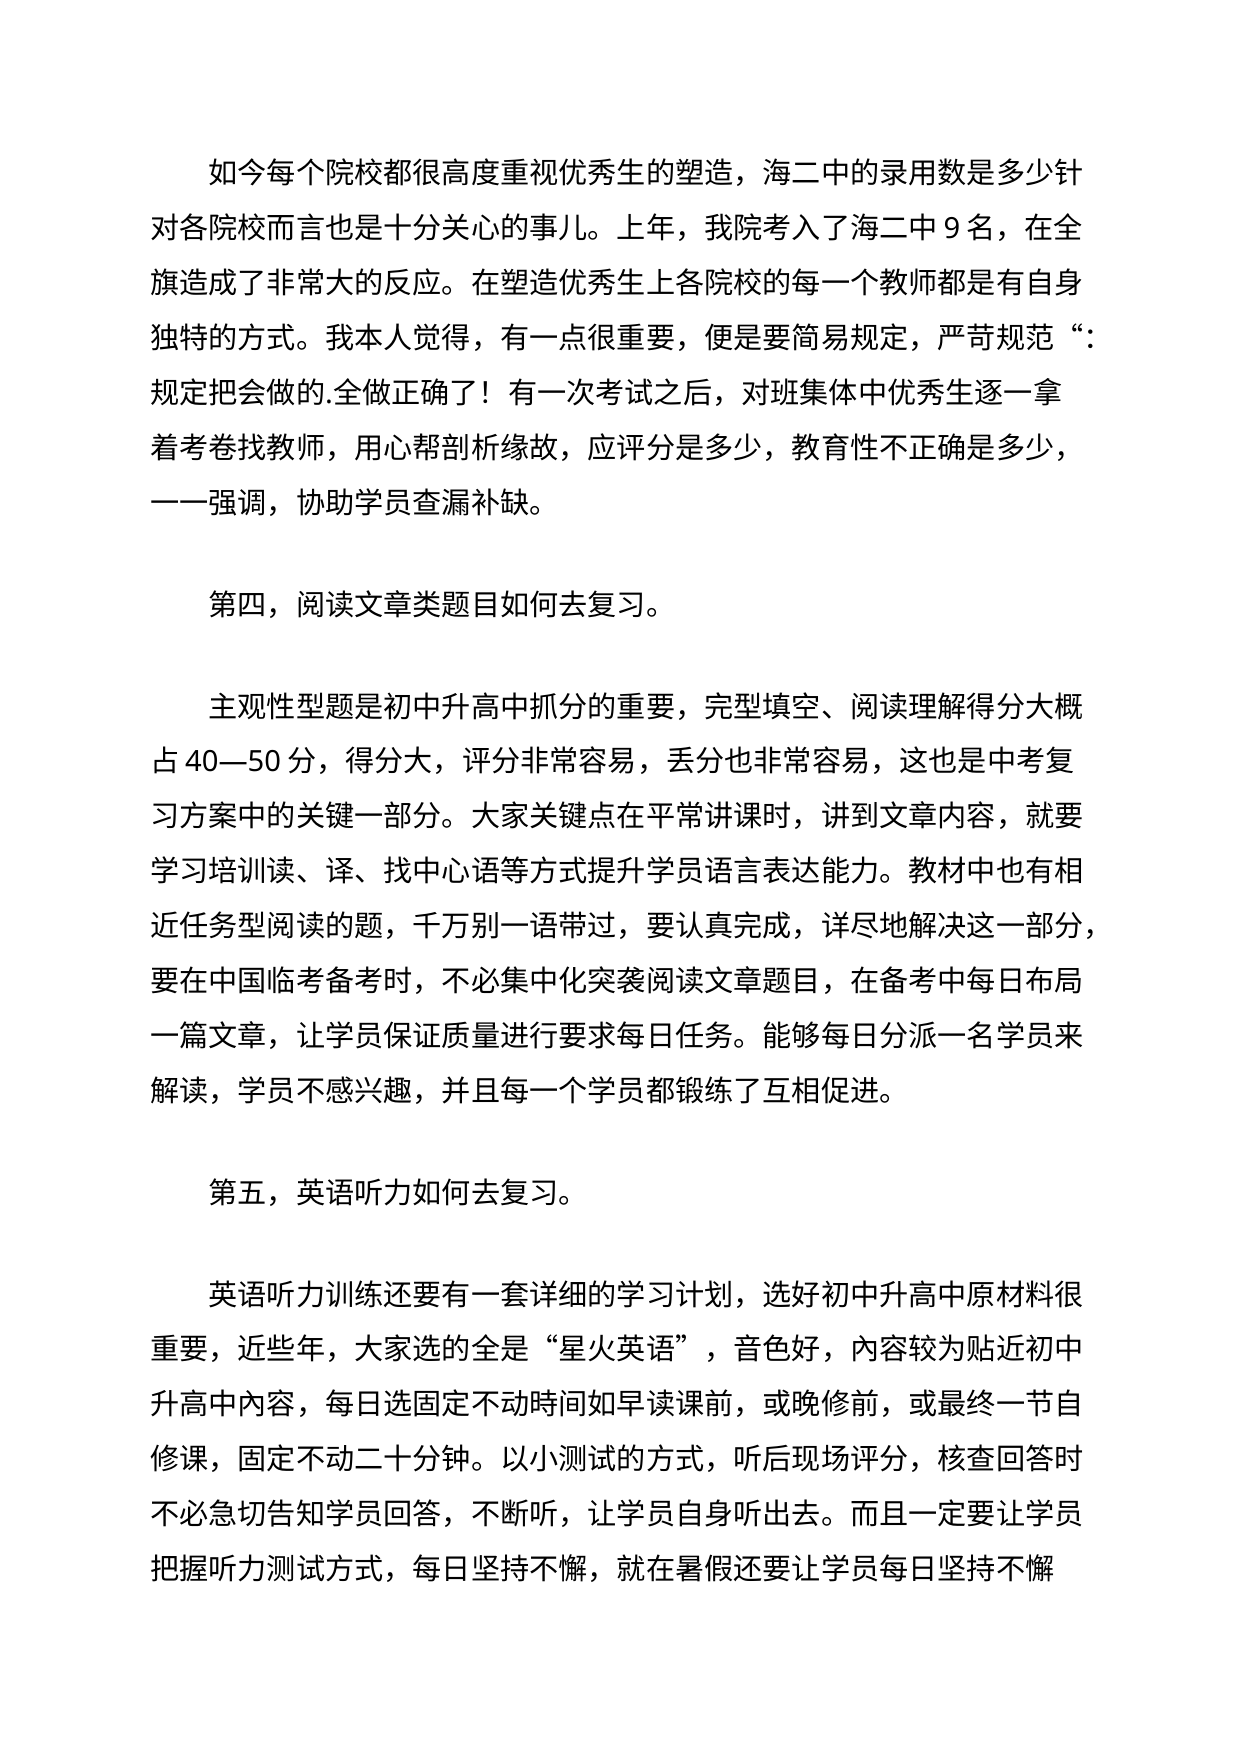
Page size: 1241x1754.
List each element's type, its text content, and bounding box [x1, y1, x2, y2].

text 第五，英语听力如何去复习。 [150, 1169, 1090, 1212]
text 第四，阅读文章类题目如何去复习。 [150, 581, 1090, 624]
text 主观性型题是初中升高中抓分的重要，完型填空、阅读理解得分大概占40—50分，得分大，评分非常容易，丢分也非常容易，这也是中考复习方案中的关键一部分。大家关键点在平常讲课时，讲到文章内容，就要学习培训读、译、找中心语等方式提升学员语言表达能力。教材中也有相近任务型阅读的题，千万别一语带过，要认真完成，详尽地解决这一部分，要在中国临考备考时，不必集中化突袭阅读文章题目，在备考中每日布局一篇文章，让学员保证质量进行要求每日任务。能够每日分派一名学员来解读，学员不感兴趣，并且每一个学员都锻练了互相促进。 [150, 683, 1090, 1110]
text 如今每个院校都很高度重视优秀生的塑造，海二中的录用数是多少针对各院校而言也是十分关心的事儿。上年，我院考入了海二中9名，在全旗造成了非常大的反应。在塑造优秀生上各院校的每一个教师都是有自身独特的方式。我本人觉得，有一点很重要，便是要简易规定，严苛规范“：规定把会做的.全做正确了！有一次考试之后，对班集体中优秀生逐一拿着考卷找教师，用心帮剖析缘故，应评分是多少，教育性不正确是多少，一一强调，协助学员查漏补缺。 [150, 150, 1090, 522]
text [150, 1271, 1090, 1588]
